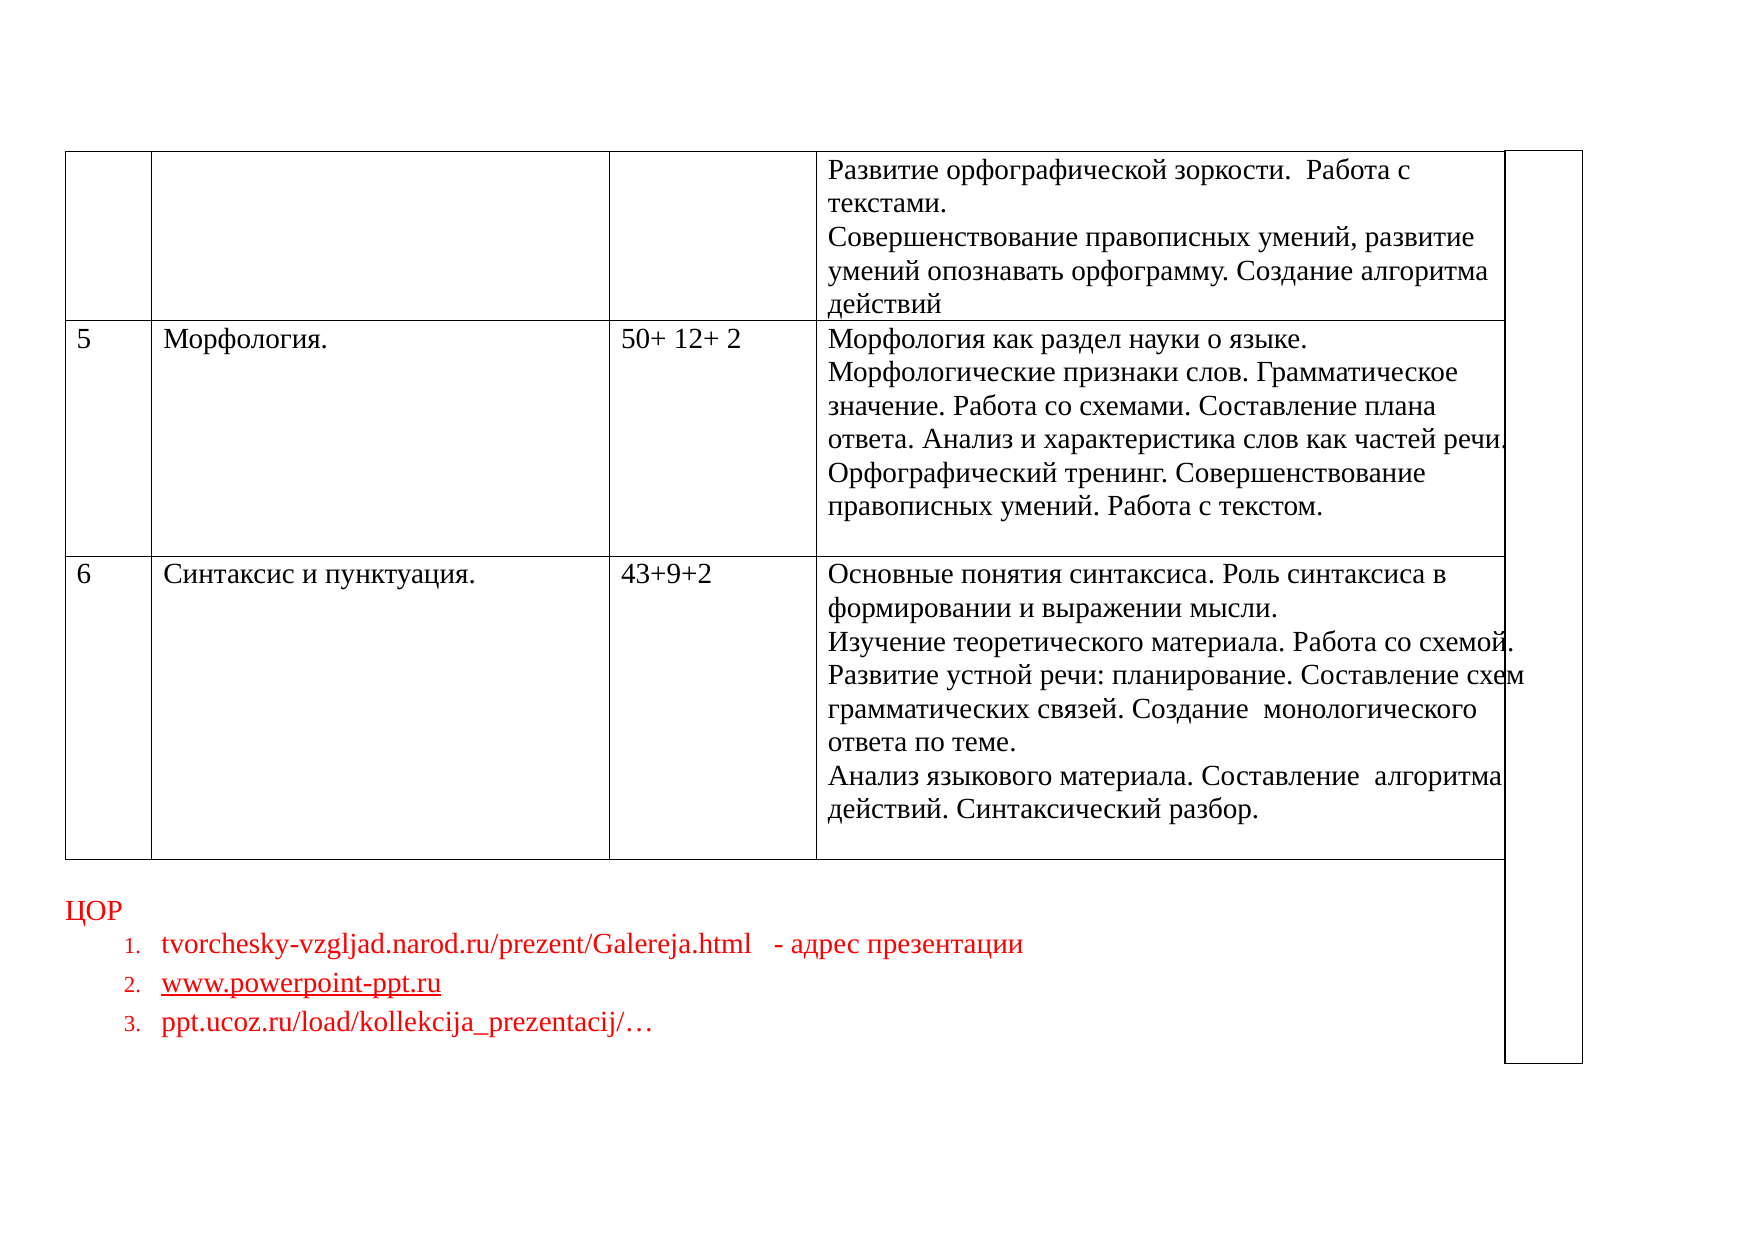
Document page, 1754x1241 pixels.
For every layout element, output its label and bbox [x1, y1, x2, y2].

table_cell [54, 150, 1504, 1062]
table_cell [1506, 151, 1582, 1062]
